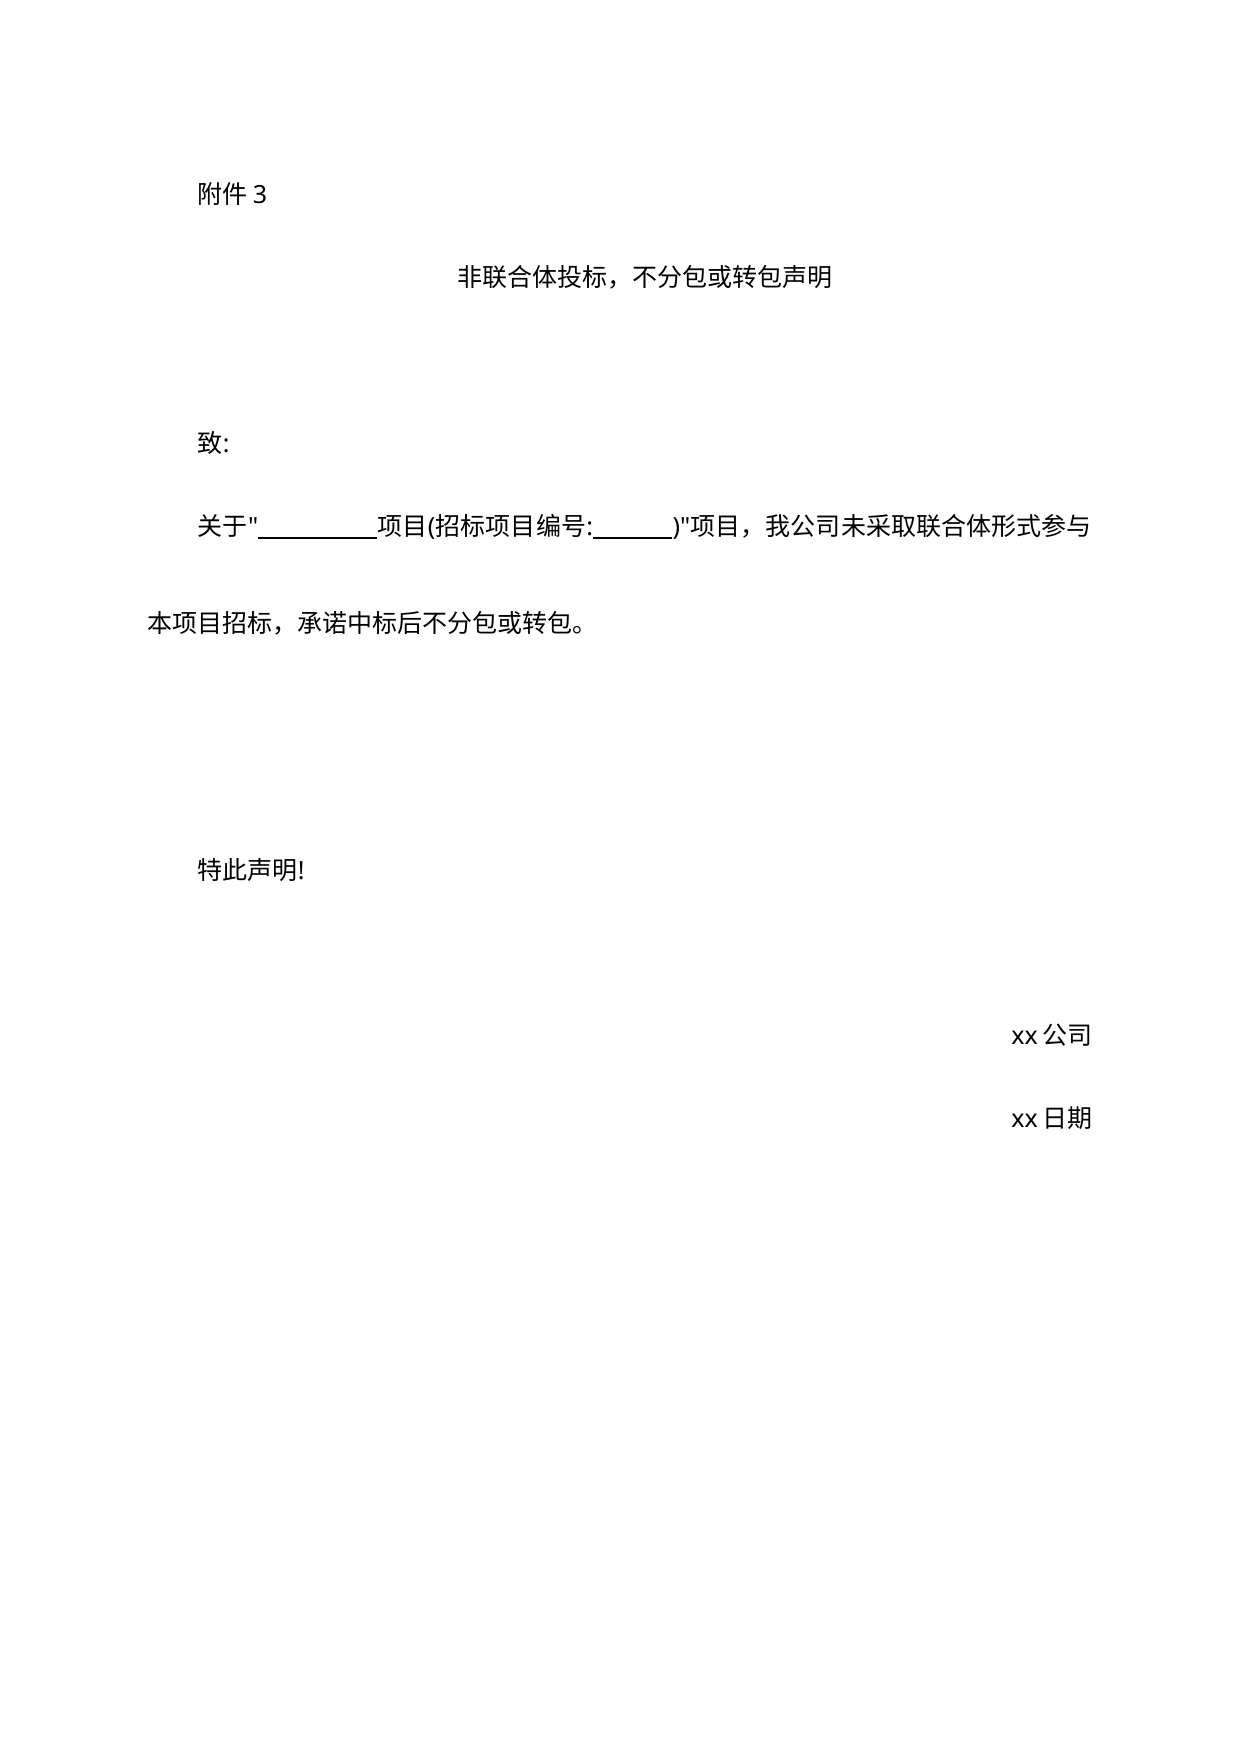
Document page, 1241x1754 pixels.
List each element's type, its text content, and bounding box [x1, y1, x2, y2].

text 关于" 项目(招标项目编号: )"项目，我公司未采取联合体形式参与本项目招标，承诺中标后不分包或转包。 [148, 492, 1093, 654]
text 附件3 [148, 160, 1093, 225]
text xx公司 [148, 1001, 1093, 1066]
text 特此声明! [148, 836, 1093, 901]
text 致: [148, 409, 1093, 474]
text xx日期 [148, 1084, 1093, 1149]
text 非联合体投标，不分包或转包声明 [148, 243, 1093, 308]
